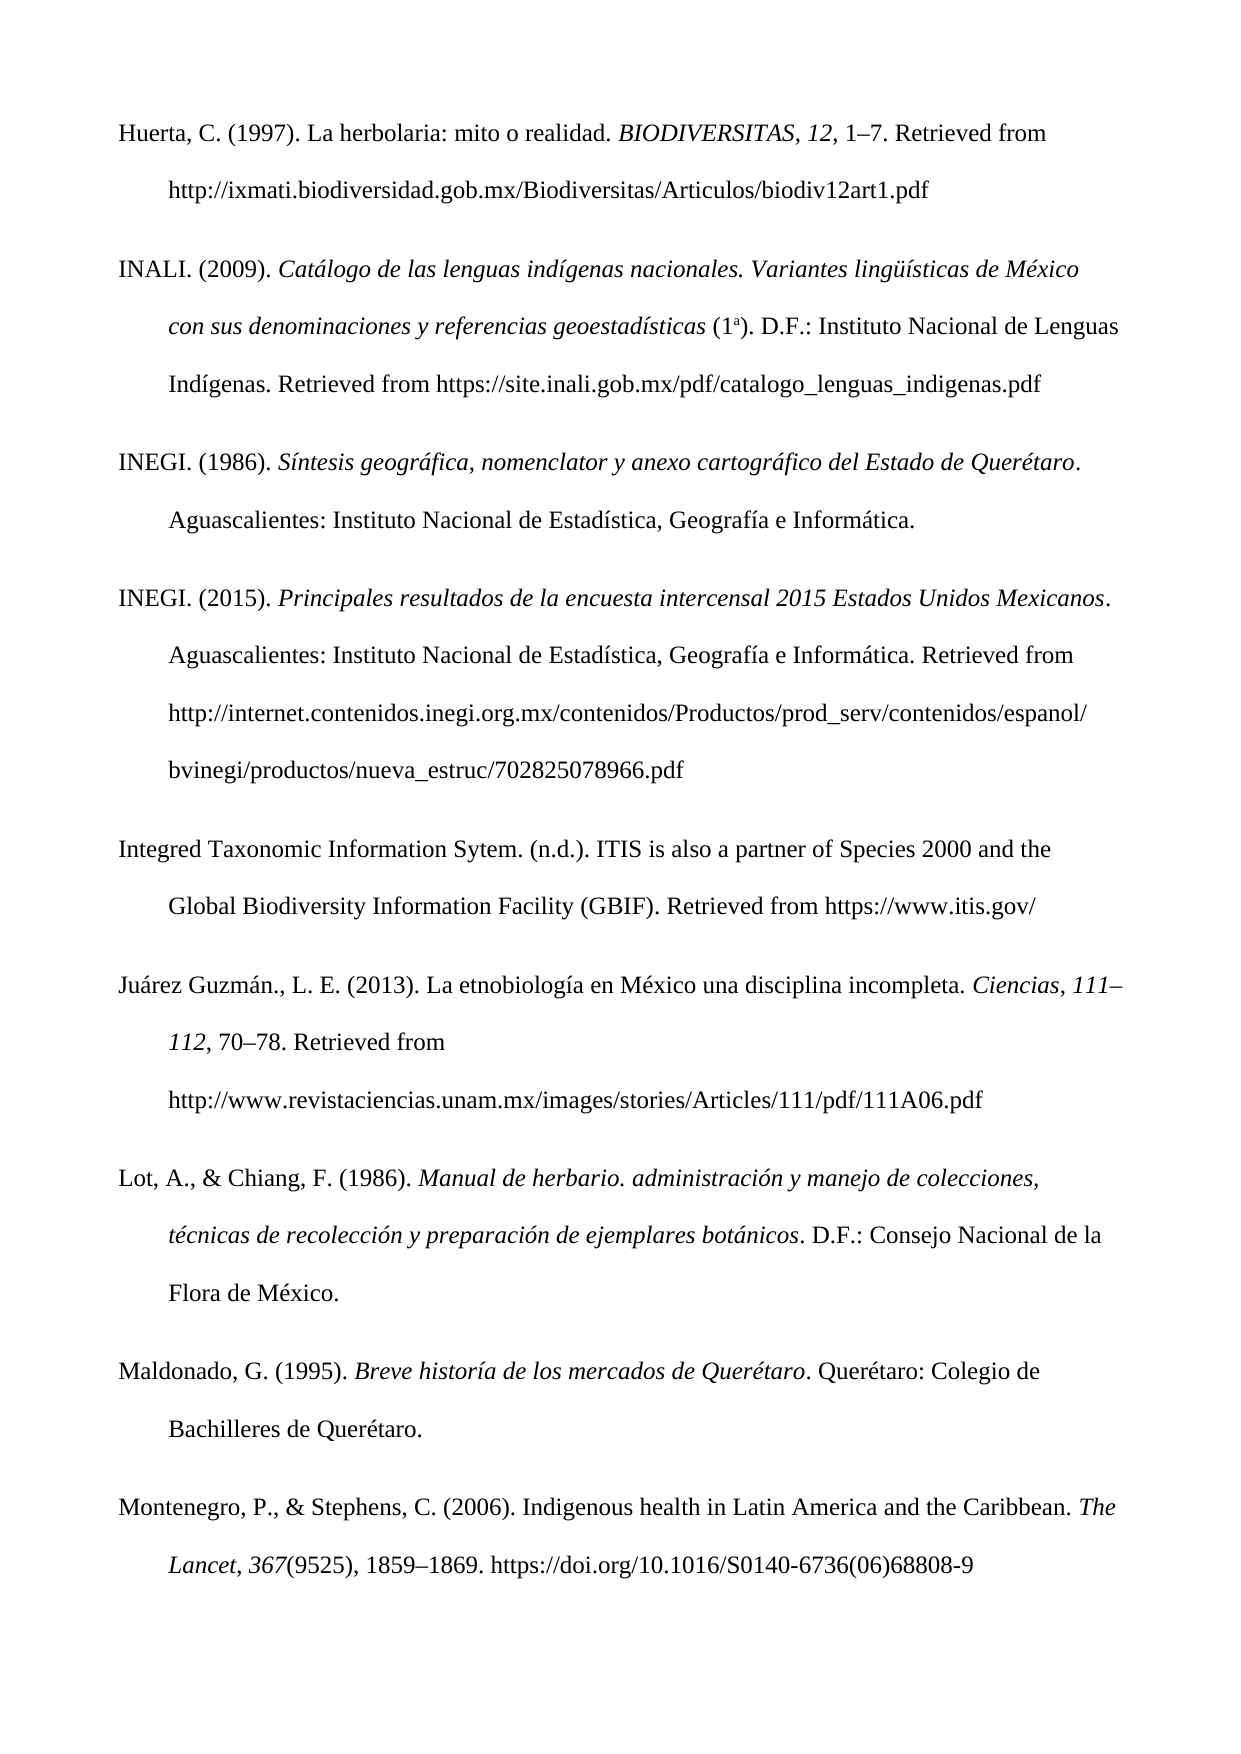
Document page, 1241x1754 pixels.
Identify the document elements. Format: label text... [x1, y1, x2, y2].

text Integred Taxonomic Information Sytem. (n.d.). ITIS is also a partner of Species 2000 and the Global Biodiversity Information Facility (GBIF). Retrieved from https://www.itis.gov/ [118, 834, 1122, 920]
text Lot, A., & Chiang, F. (1986). Manual de herbario. administración y manejo de colecciones, técnicas de recolección y preparación de ejemplares botánicos. D.F.: Consejo Nacional de la Flora de México. [118, 1163, 1122, 1307]
text INALI. (2009). Catálogo de las lenguas indígenas nacionales. Variantes lingüísticas de México con sus denominaciones y referencias geoestadísticas (1a). D.F.: Instituto Nacional de Lenguas Indígenas. Retrieved from https://site.inali.gob.mx/pdf/catalogo_lenguas_indigenas.pdf [118, 254, 1122, 398]
text Juárez Guzmán., L. E. (2013). La etnobiología en México una disciplina incompleta. Ciencias, 111–112, 70–78. Retrieved from http://www.revistaciencias.unam.mx/images/stories/Articles/111/pdf/111A06.pdf [118, 970, 1122, 1113]
text Montenegro, P., & Stephens, C. (2006). Indigenous health in Latin America and the Caribbean. The Lancet, 367(9525), 1859–1869. https://doi.org/10.1016/S0140-6736(06)68808-9 [118, 1492, 1122, 1578]
text Maldonado, G. (1995). Breve historía de los mercados de Querétaro. Querétaro: Colegio de Bachilleres de Querétaro. [118, 1356, 1122, 1443]
text INEGI. (2015). Principales resultados de la encuesta intercensal 2015 Estados Unidos Mexicanos. Aguascalientes: Instituto Nacional de Estadística, Geografía e Informática. Retrieved from http://internet.contenidos.inegi.org.mx/contenidos/Productos/prod_serv/contenidos/espanol/bvinegi/productos/nueva_estruc/702825078966.pdf [118, 583, 1122, 784]
text INEGI. (1986). Síntesis geográfica, nomenclator y anexo cartográfico del Estado de Querétaro. Aguascalientes: Instituto Nacional de Estadística, Geografía e Informática. [118, 447, 1122, 533]
text Huerta, C. (1997). La herbolaria: mito o realidad. BIODIVERSITAS, 12, 1–7. Retrieved from http://ixmati.biodiversidad.gob.mx/Biodiversitas/Articulos/biodiv12art1.pdf [118, 118, 1122, 204]
